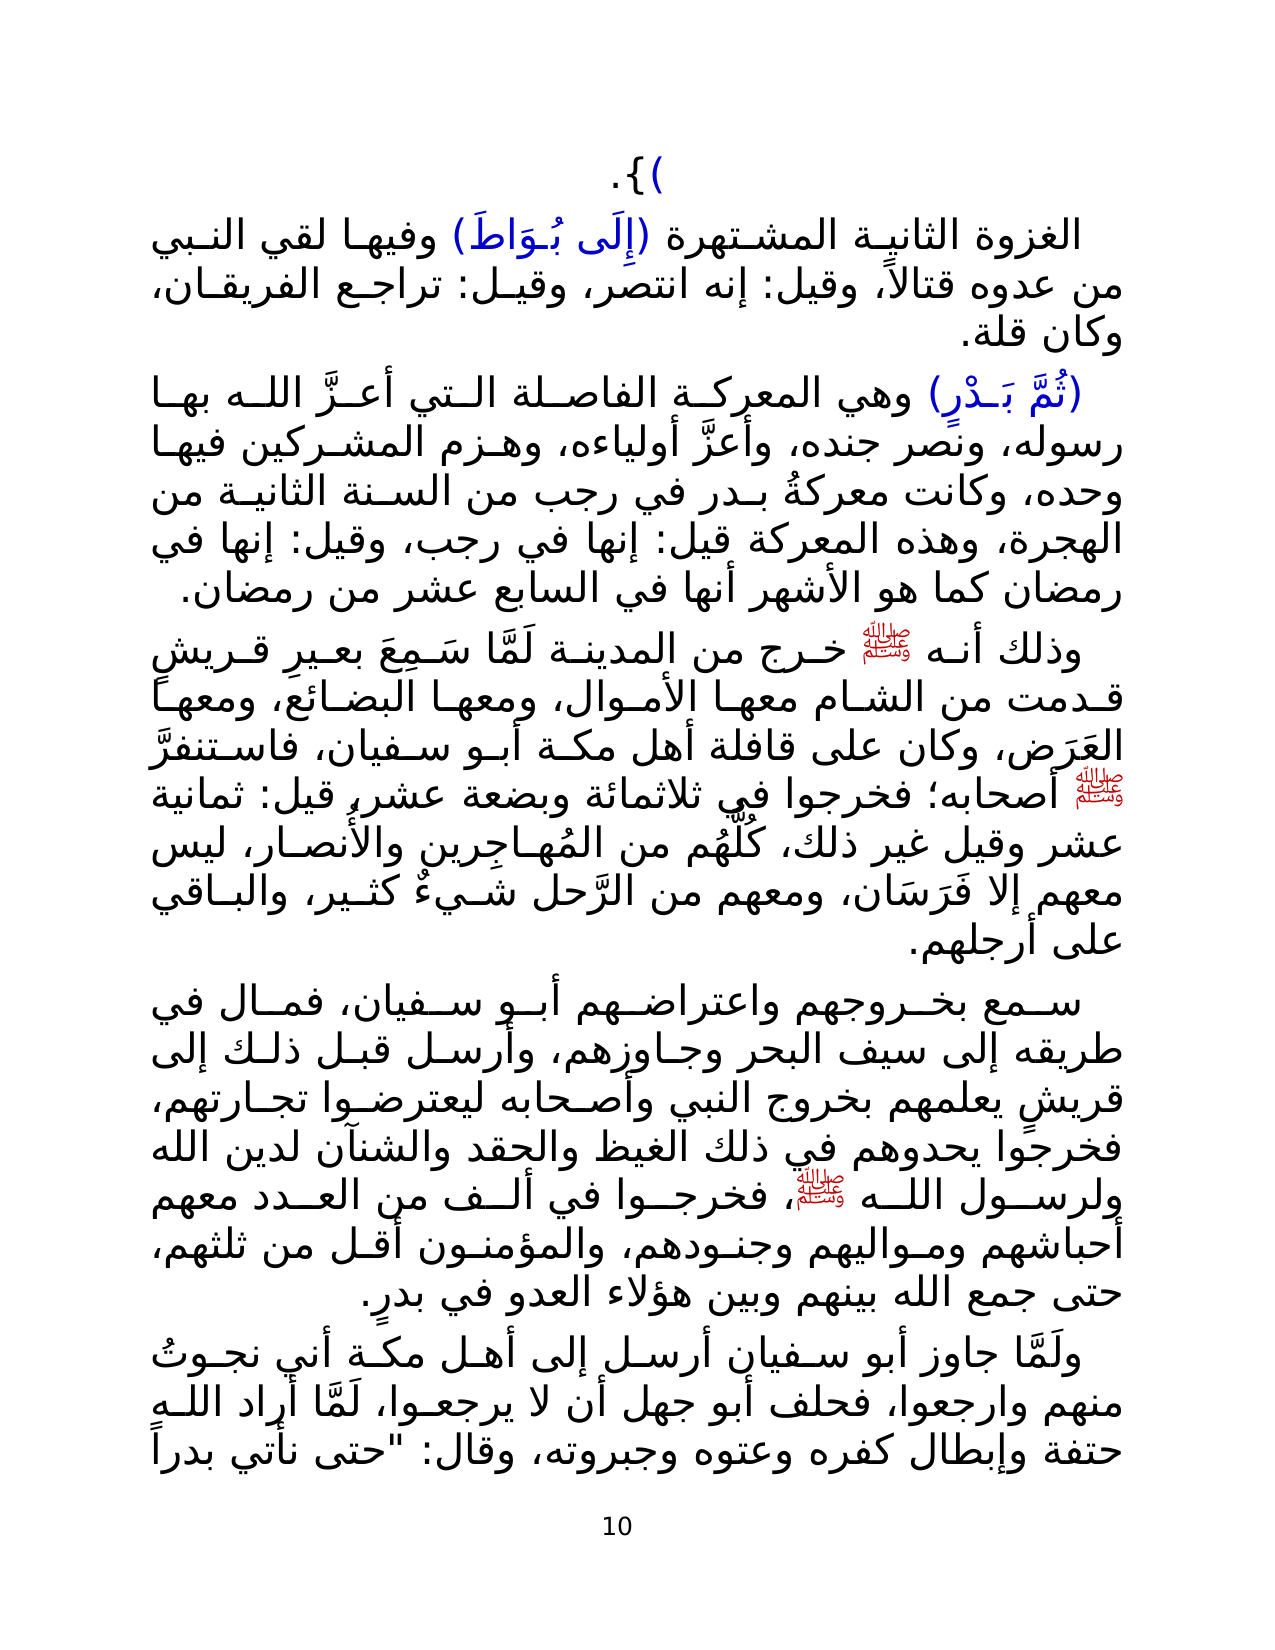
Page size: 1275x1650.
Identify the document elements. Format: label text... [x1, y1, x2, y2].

text سمع بخروجهم واعتراضهم أبو سفيان، فمال في طريقه إلى سيف البحر وجاوزهم، وأرسل قبل ذلك إلى قريشٍ يعلمهم بخروج النبي وأصحابه ليعترضوا تجارتهم، فخرجوا يحدوهم في ذلك الغيظ والحقد والشنآن لدين الله ولرسول الله ﷺ، فخرجوا في ألف من العدد معهم أحباشهم ومواليهم وجنودهم، والمؤمنون أقل من ثلثهم، حتى جمع الله بينهم وبين هؤلاء العدو في بدرٍ. [150, 977, 1125, 1316]
text الغزوة الثانية المشتهرة (إِلَى بُوَاطَ) وفيها لقي النبي من عدوه قتالاً، وقيل: إنه انتصر، وقيل: تراجع الفريقان، وكان قلة. [150, 211, 1125, 357]
text وذلك أنه ﷺ خرج من المدينة لَمَّا سَمِعَ بعيرِ قريشٍ قدمت من الشام معها الأموال، ومعها البضائع، ومعها العَرَض، وكان على قافلة أهل مكة أبو سفيان، فاستنفرَّ ﷺ أصحابه؛ فخرجوا في ثلاثمائة وبضعة عشر، قيل: ثمانية عشر وقيل غير ذلك، كُلُّهُم من المُهاجِرين والأُنصار، ليس معهم إلا فَرَسَان، ومعهم من الرَّحل شيءٌ كثير، والباقي على أرجلهم. [150, 624, 1125, 964]
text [150, 1329, 1125, 1474]
text (ثُمَّ بَدْرٍ) وهي المعركة الفاصلة التي أعزَّ الله بها رسوله، ونصر جنده، وأعزَّ أولياءه، وهزم المشركين فيها وحده، وكانت معركةُ بدر في رجب من السنة الثانية من الهجرة، وهذه المعركة قيل: إنها في رجب، وقيل: إنها في رمضان كما هو الأشهر أنها في السابع عشر من رمضان. [150, 369, 1125, 612]
text )}. [150, 150, 1125, 198]
